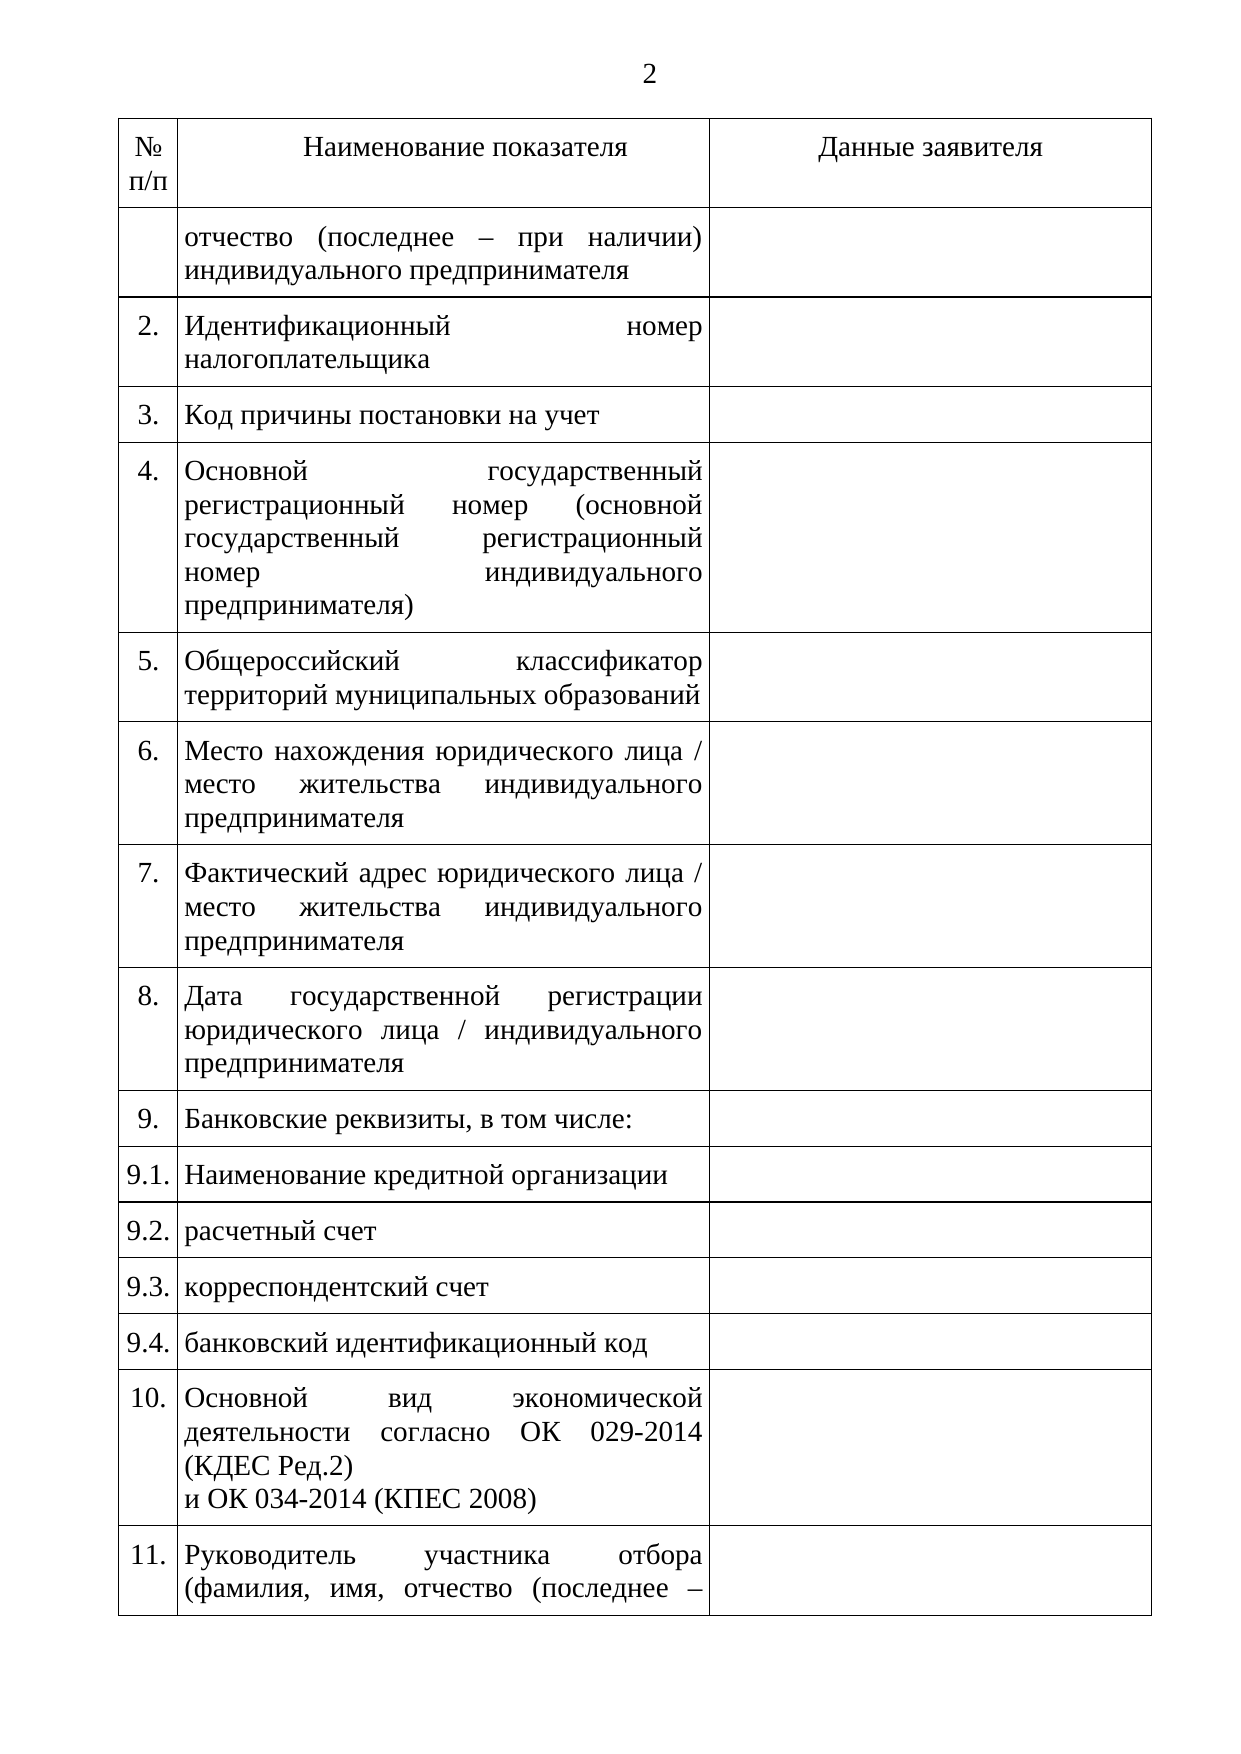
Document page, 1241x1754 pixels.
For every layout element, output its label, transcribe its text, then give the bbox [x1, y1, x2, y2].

table_cell 9. [119, 1091, 177, 1146]
table_cell Банковские реквизиты, в том числе: [178, 1091, 709, 1146]
table_cell Основной государственный регистрационный номер (основной государственный регистрационный номер индивидуального предпринимателя) [178, 443, 709, 632]
table_cell Идентификационный номер налогоплательщика [178, 298, 709, 386]
table_cell [710, 208, 1151, 296]
table_cell [710, 1526, 1151, 1615]
table_cell Место нахождения юридического лица / место жительства индивидуального предпринимателя [178, 722, 709, 844]
table_cell 4. [119, 443, 177, 632]
table_cell корреспондентский счет [178, 1258, 709, 1313]
table_cell [710, 1147, 1151, 1201]
table_cell [710, 387, 1151, 442]
table_cell [710, 722, 1151, 844]
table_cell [178, 208, 709, 296]
table_cell 6. [119, 722, 177, 844]
table_cell Дата государственной регистрации юридического лица / индивидуального предпринимателя [178, 968, 709, 1090]
table_cell [710, 845, 1151, 967]
table_header № п/п [119, 119, 177, 207]
table_cell [710, 1091, 1151, 1146]
table_cell 9.1. [119, 1147, 177, 1201]
table_cell 7. [119, 845, 177, 967]
table_cell [710, 443, 1151, 632]
table_cell [710, 1258, 1151, 1313]
table_cell 3. [119, 387, 177, 442]
table_cell Наименование кредитной организации [178, 1147, 709, 1201]
table_cell Фактический адрес юридического лица / место жительства индивидуального предпринимателя [178, 845, 709, 967]
table_cell [710, 298, 1151, 386]
table_cell 1. [119, 208, 177, 296]
table_cell 11. [119, 1526, 177, 1615]
table_cell 9.4. [119, 1314, 177, 1369]
table_cell 2. [119, 298, 177, 386]
table_cell 10. [119, 1370, 177, 1525]
table_cell [710, 968, 1151, 1090]
table_cell [710, 633, 1151, 721]
table_cell 5. [119, 633, 177, 721]
table_cell банковский идентификационный код [178, 1314, 709, 1369]
table_cell [710, 1370, 1151, 1525]
table_cell [710, 1203, 1151, 1257]
table_header Наименование показателя [178, 119, 709, 207]
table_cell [178, 1526, 709, 1615]
table_cell 9.3. [119, 1258, 177, 1313]
table_header Данные заявителя [710, 119, 1151, 207]
table_cell Код причины постановки на учет [178, 387, 709, 442]
table_cell Общероссийский классификатор территорий муниципальных образований [178, 633, 709, 721]
table_cell расчетный счет [178, 1203, 709, 1257]
table_cell [710, 1314, 1151, 1369]
table_cell 8. [119, 968, 177, 1090]
table_cell 9.2. [119, 1203, 177, 1257]
table_cell Основной вид экономической деятельности согласно ОК 029-2014 (КДЕС Ред.2) и ОК 034-2014 (КПЕС 2008) [178, 1370, 709, 1525]
